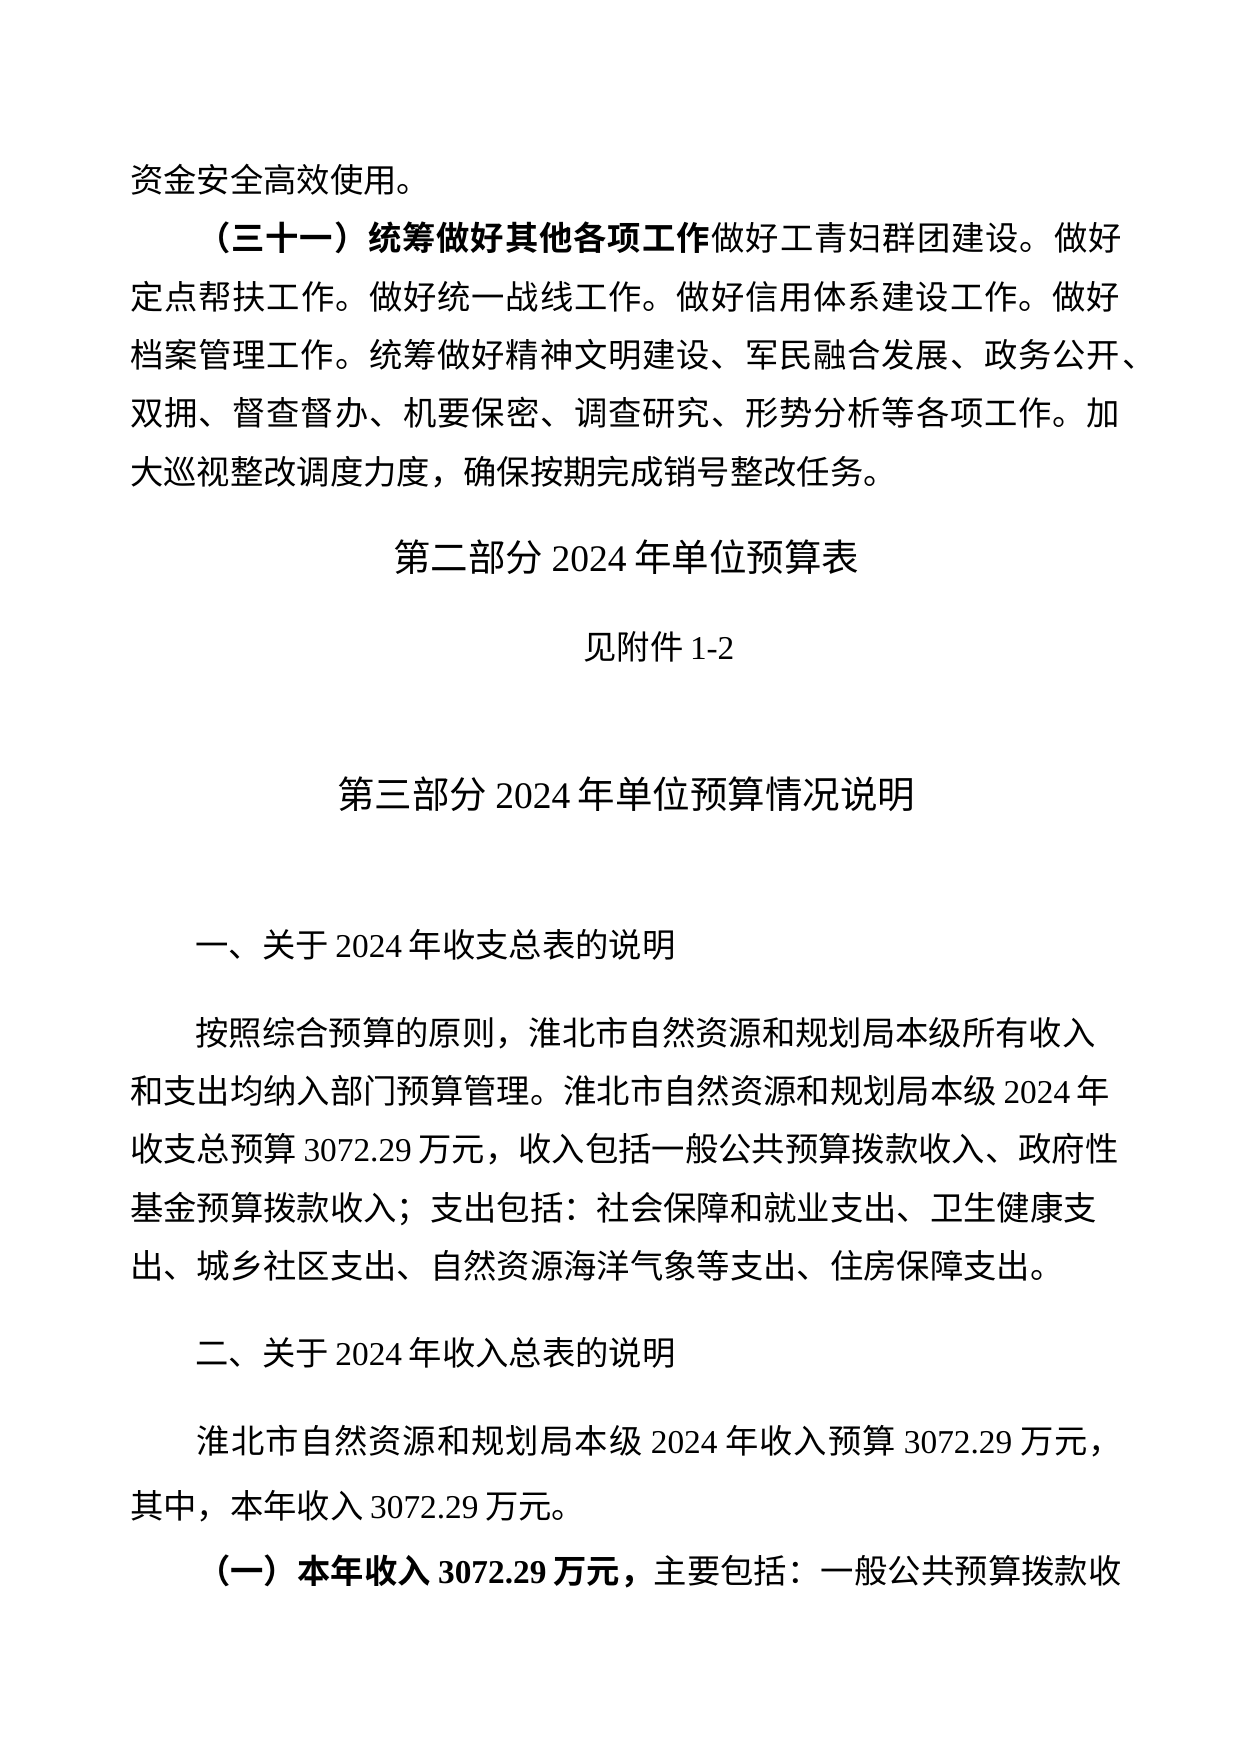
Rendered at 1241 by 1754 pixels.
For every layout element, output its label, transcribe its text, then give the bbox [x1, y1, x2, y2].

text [130, 146, 1122, 204]
text 按照综合预算的原则，淮北市自然资源和规划局本级所有收入和支出均纳入部门预算管理。淮北市自然资源和规划局本级2024年收支总预算3072.29万元，收入包括一般公共预算拨款收入、政府性基金预算拨款收入；支出包括：社会保障和就业支出、卫生健康支出、城乡社区支出、自然资源海洋气象等支出、住房保障支出。 [130, 998, 1122, 1290]
text 第三部分 2024年单位预算情况说明 [130, 762, 1122, 820]
text 见附件1-2 [130, 612, 1122, 671]
text 一、关于2024年收支总表的说明 [130, 911, 1122, 969]
text （三十一）统筹做好其他各项工作做好工青妇群团建设。做好定点帮扶工作。做好统一战线工作。做好信用体系建设工作。做好档案管理工作。统筹做好精神文明建设、军民融合发展、政务公开、双拥、督查督办、机要保密、调查研究、形势分析等各项工作。加大巡视整改调度力度，确保按期完成销号整改任务。 [130, 204, 1122, 496]
text 淮北市自然资源和规划局本级2024年收入预算3072.29万元，其中，本年收入3072.29万元。 [130, 1407, 1122, 1537]
text 二、关于2024年收入总表的说明 [130, 1319, 1122, 1377]
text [130, 1537, 1122, 1602]
text 第二部分 2024年单位预算表 [130, 525, 1122, 583]
